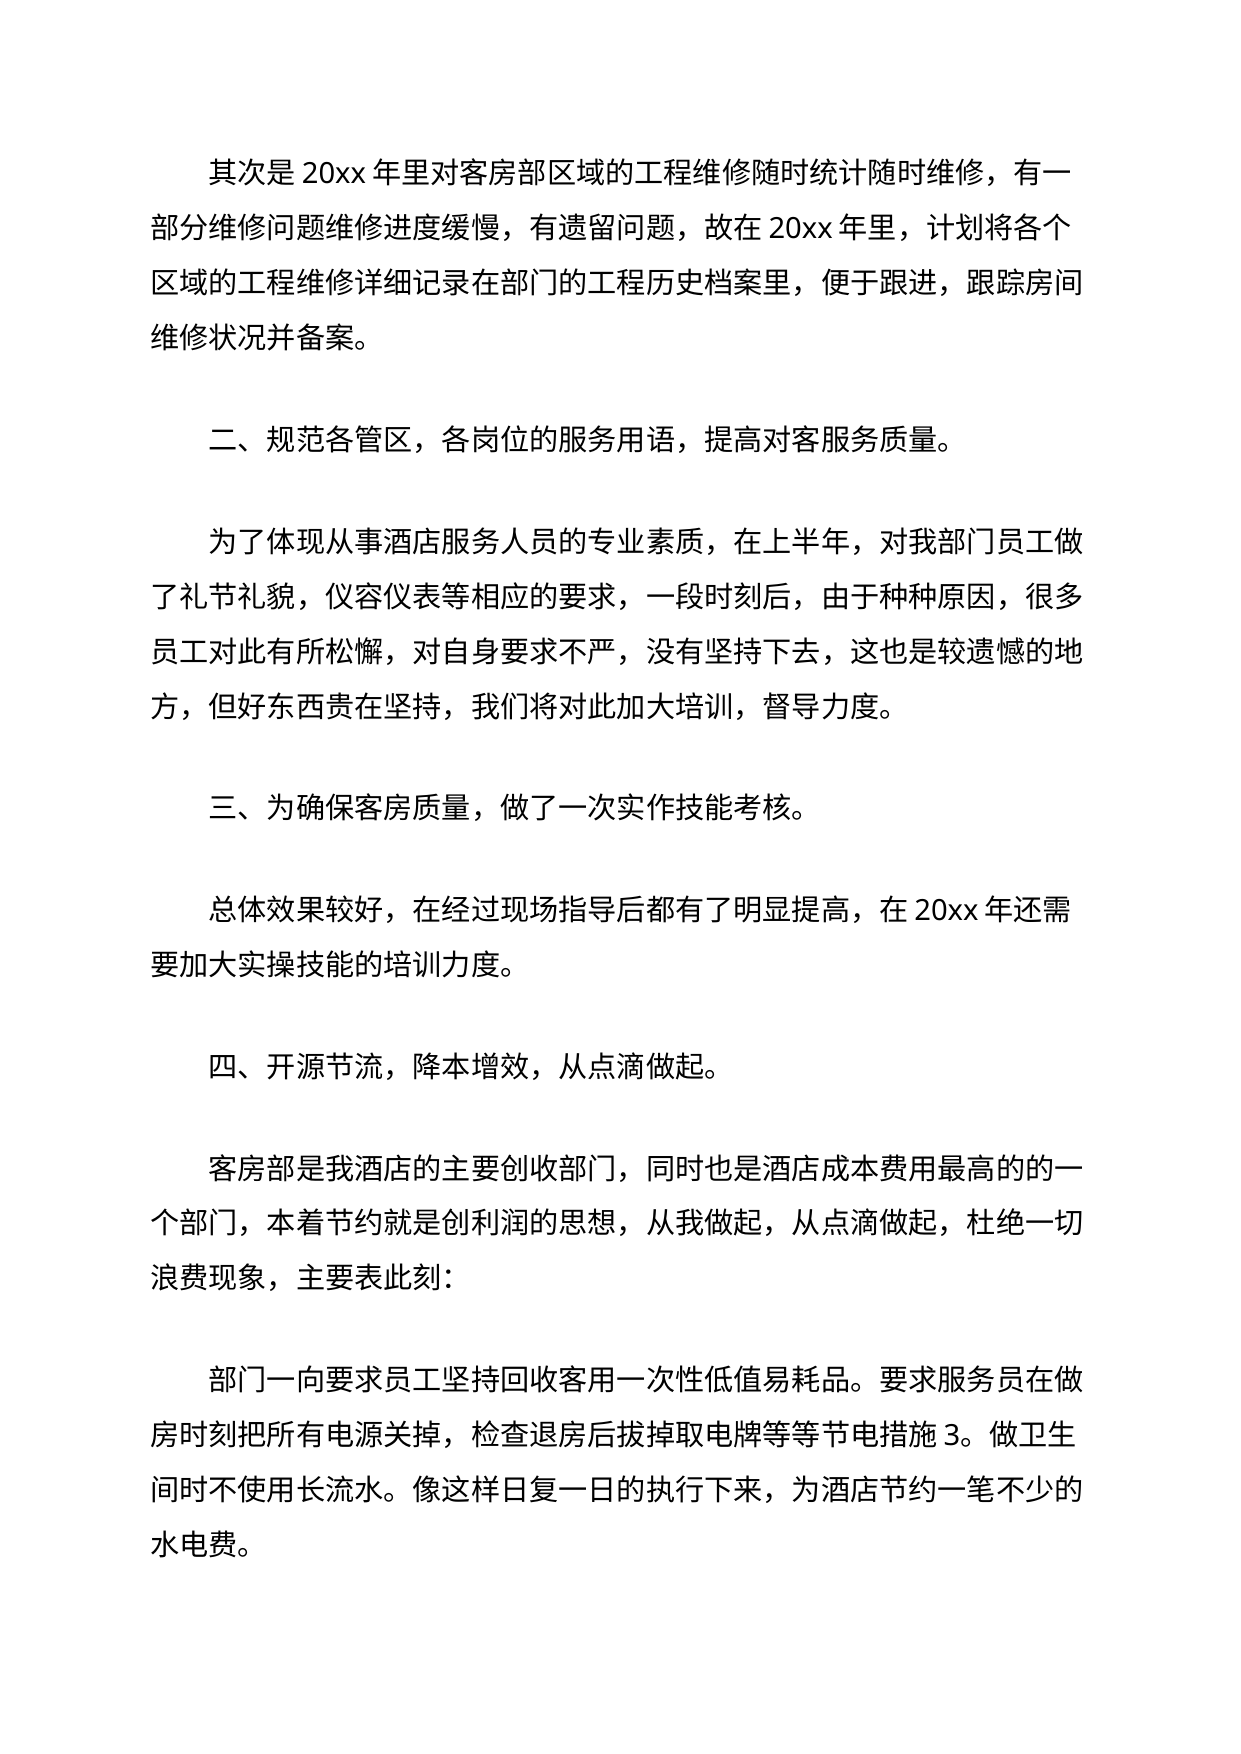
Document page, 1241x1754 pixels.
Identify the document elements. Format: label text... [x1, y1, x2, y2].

text 二、规范各管区，各岗位的服务用语，提高对客服务质量。 [150, 417, 1090, 459]
text 总体效果较好，在经过现场指导后都有了明显提高，在20xx年还需要加大实操技能的培训力度。 [150, 887, 1090, 984]
text 三、为确保客房质量，做了一次实作技能考核。 [150, 785, 1090, 827]
text 四、开源节流，降本增效，从点滴做起。 [150, 1043, 1090, 1086]
text 客房部是我酒店的主要创收部门，同时也是酒店成本费用最高的的一个部门，本着节约就是创利润的思想，从我做起，从点滴做起，杜绝一切浪费现象，主要表此刻： [150, 1145, 1090, 1297]
text 部门一向要求员工坚持回收客用一次性低值易耗品。要求服务员在做房时刻把所有电源关掉，检查退房后拔掉取电牌等等节电措施3。做卫生间时不使用长流水。像这样日复一日的执行下来，为酒店节约一笔不少的水电费。 [150, 1357, 1090, 1564]
text 为了体现从事酒店服务人员的专业素质，在上半年，对我部门员工做了礼节礼貌，仪容仪表等相应的要求，一段时刻后，由于种种原因，很多员工对此有所松懈，对自身要求不严，没有坚持下去，这也是较遗憾的地方，但好东西贵在坚持，我们将对此加大培训，督导力度。 [150, 518, 1090, 725]
text 其次是20xx年里对客房部区域的工程维修随时统计随时维修，有一部分维修问题维修进度缓慢，有遗留问题，故在20xx年里，计划将各个区域的工程维修详细记录在部门的工程历史档案里，便于跟进，跟踪房间维修状况并备案。 [150, 150, 1090, 357]
